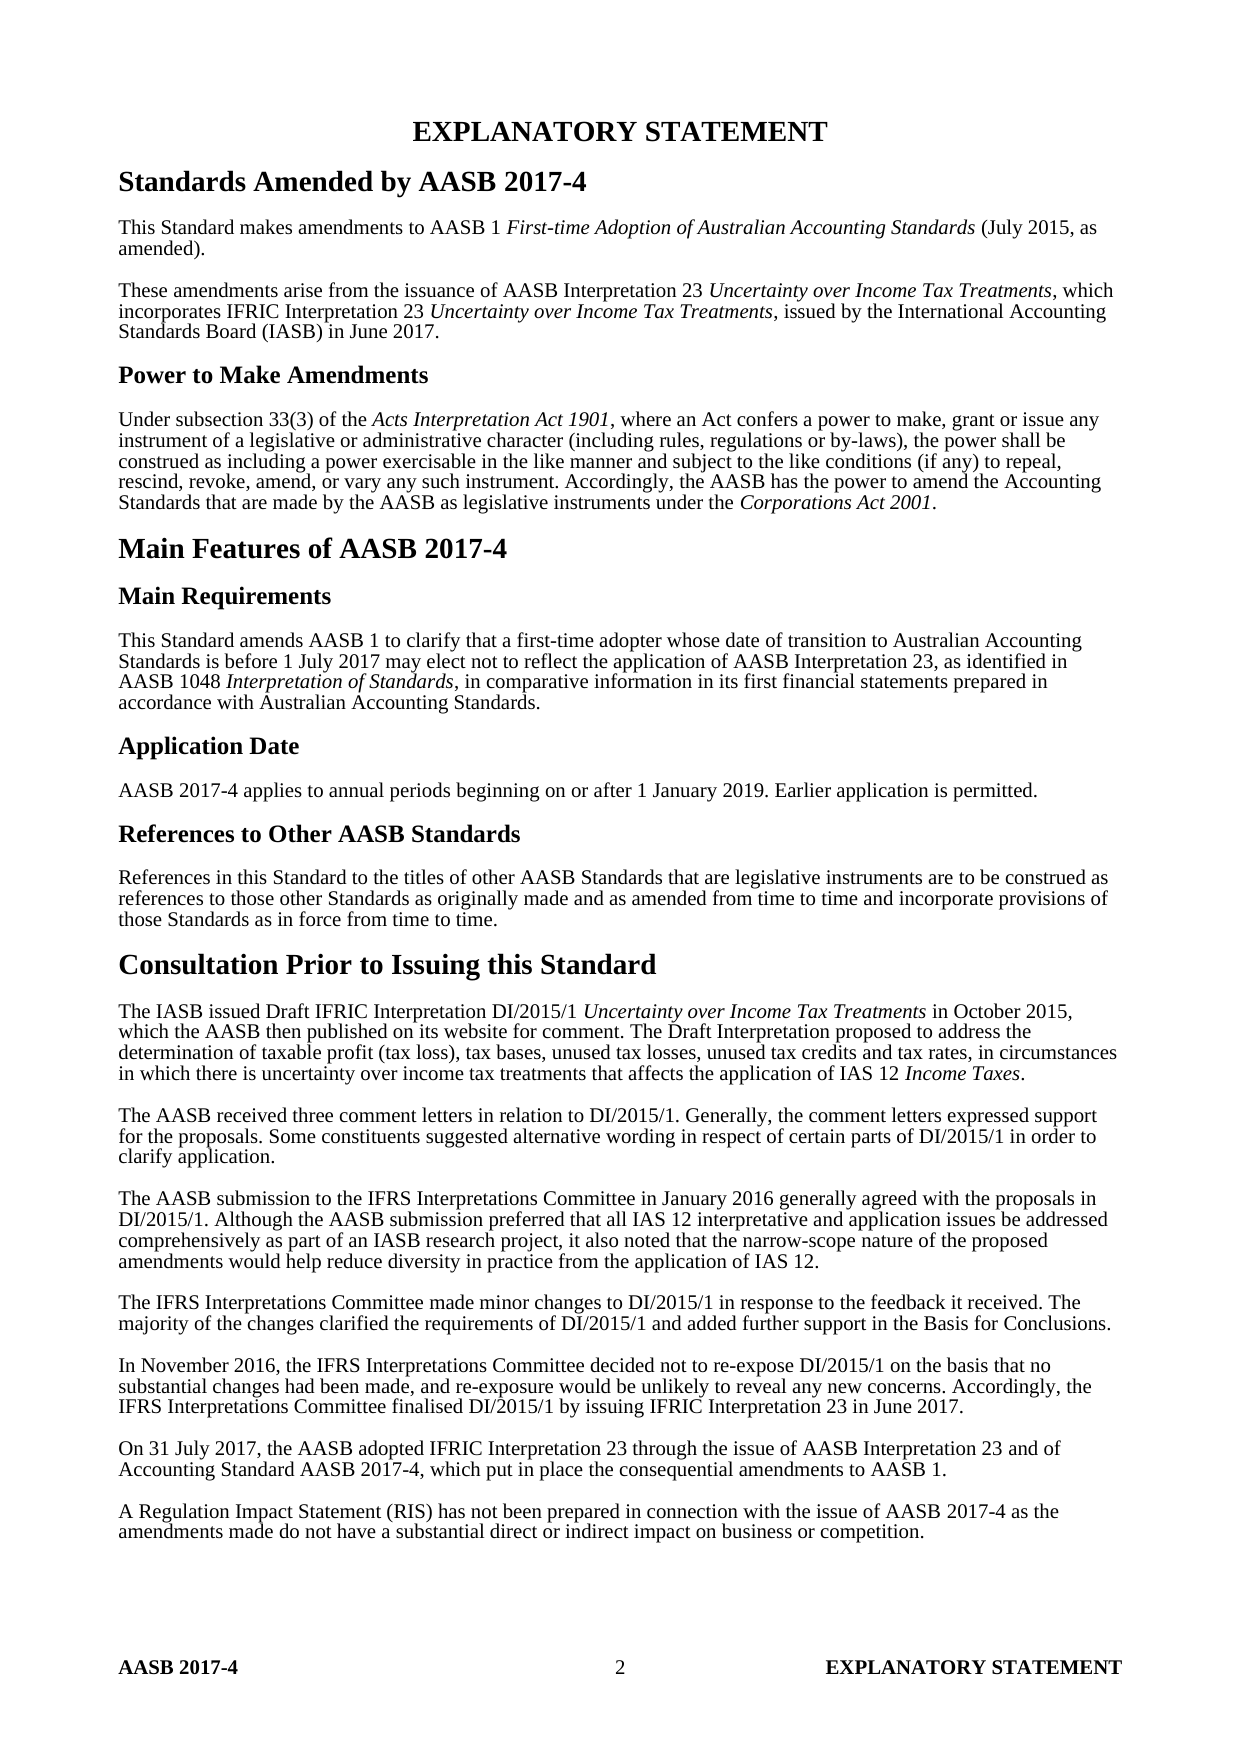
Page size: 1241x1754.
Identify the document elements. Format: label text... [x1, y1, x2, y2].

text The IFRS Interpretations Committee made minor changes to DI/2015/1 in response to the feedback it received. The majority of the changes clarified the requirements of DI/2015/1 and added further support in the Basis for Conclusions. [118, 1293, 1122, 1335]
text References in this Standard to the titles of other AASB Standards that are legislative instruments are to be construed as references to those other Standards as originally made and as amended from time to time and incorporate provisions of those Standards as in force from time to time. [118, 868, 1122, 931]
subtitle EXPLANATORY STATEMENT [118, 118, 1122, 147]
text A Regulation Impact Statement (RIS) has not been prepared in connection with the issue of AASB 2017-4 as the amendments made do not have a substantial direct or indirect impact on business or competition. [118, 1501, 1122, 1543]
text This Standard amends AASB 1 to clarify that a first-time adopter whose date of transition to Australian Accounting Standards is before 1 July 2017 may elect not to reflect the application of AASB Interpretation 23, as identified in AASB 1048 Interpretation of Standards, in comparative information in its first financial statements prepared in accordance with Australian Accounting Standards. [118, 631, 1122, 714]
text These amendments arise from the issuance of AASB Interpretation 23 Uncertainty over Income Tax Treatments, which incorporates IFRIC Interpretation 23 Uncertainty over Income Tax Treatments, issued by the International Accounting Standards Board (IASB) in June 2017. [118, 281, 1122, 343]
text This Standard makes amendments to AASB 1 First-time Adoption of Australian Accounting Standards (July 2015, as amended). [118, 218, 1122, 260]
text In November 2016, the IFRS Interpretations Committee decided not to re-expose DI/2015/1 on the basis that no substantial changes had been made, and re-exposure would be unlikely to reveal any new concerns. Accordingly, the IFRS Interpretations Committee finalised DI/2015/1 by issuing IFRIC Interpretation 23 in June 2017. [118, 1356, 1122, 1418]
subtitle Main Requirements [118, 585, 1122, 610]
subtitle References to Other AASB Standards [118, 822, 1122, 847]
subtitle Standards Amended by AASB 2017-4 [118, 168, 1122, 197]
text On 31 July 2017, the AASB adopted IFRIC Interpretation 23 through the issue of AASB Interpretation 23 and of Accounting Standard AASB 2017-4, which put in place the consequential amendments to AASB 1. [118, 1439, 1122, 1481]
text The AASB received three comment letters in relation to DI/2015/1. Generally, the comment letters expressed support for the proposals. Some constituents suggested alternative wording in respect of certain parts of DI/2015/1 in order to clarify application. [118, 1106, 1122, 1168]
subtitle Main Features of AASB 2017-4 [118, 535, 1122, 564]
text The IASB issued Draft IFRIC Interpretation DI/2015/1 Uncertainty over Income Tax Treatments in October 2015, which the AASB then published on its website for comment. The Draft Interpretation proposed to address the determination of taxable profit (tax loss), tax bases, unused tax losses, unused tax credits and tax rates, in circumstances in which there is uncertainty over income tax treatments that affects the application of IAS 12 Income Taxes. [118, 1001, 1122, 1085]
text AASB 2017-4 applies to annual periods beginning on or after 1 January 2019. Earlier application is permitted. [118, 781, 1122, 801]
subtitle Power to Make Amendments [118, 364, 1122, 389]
text The AASB submission to the IFRS Interpretations Committee in January 2016 generally agreed with the proposals in DI/2015/1. Although the AASB submission preferred that all IAS 12 interpretative and application issues be addressed comprehensively as part of an IASB research project, it also noted that the narrow-scope nature of the proposed amendments would help reduce diversity in practice from the application of IAS 12. [118, 1189, 1122, 1272]
text Under subsection 33(3) of the Acts Interpretation Act 1901, where an Act confers a power to make, grant or issue any instrument of a legislative or administrative character (including rules, regulations or by-laws), the power shall be construed as including a power exercisable in the like manner and subject to the like conditions (if any) to repeal, rescind, revoke, amend, or vary any such instrument. Accordingly, the AASB has the power to amend the Accounting Standards that are made by the AASB as legislative instruments under the Corporations Act 2001. [118, 410, 1122, 514]
subtitle Consultation Prior to Issuing this Standard [118, 951, 1122, 981]
subtitle Application Date [118, 735, 1122, 760]
